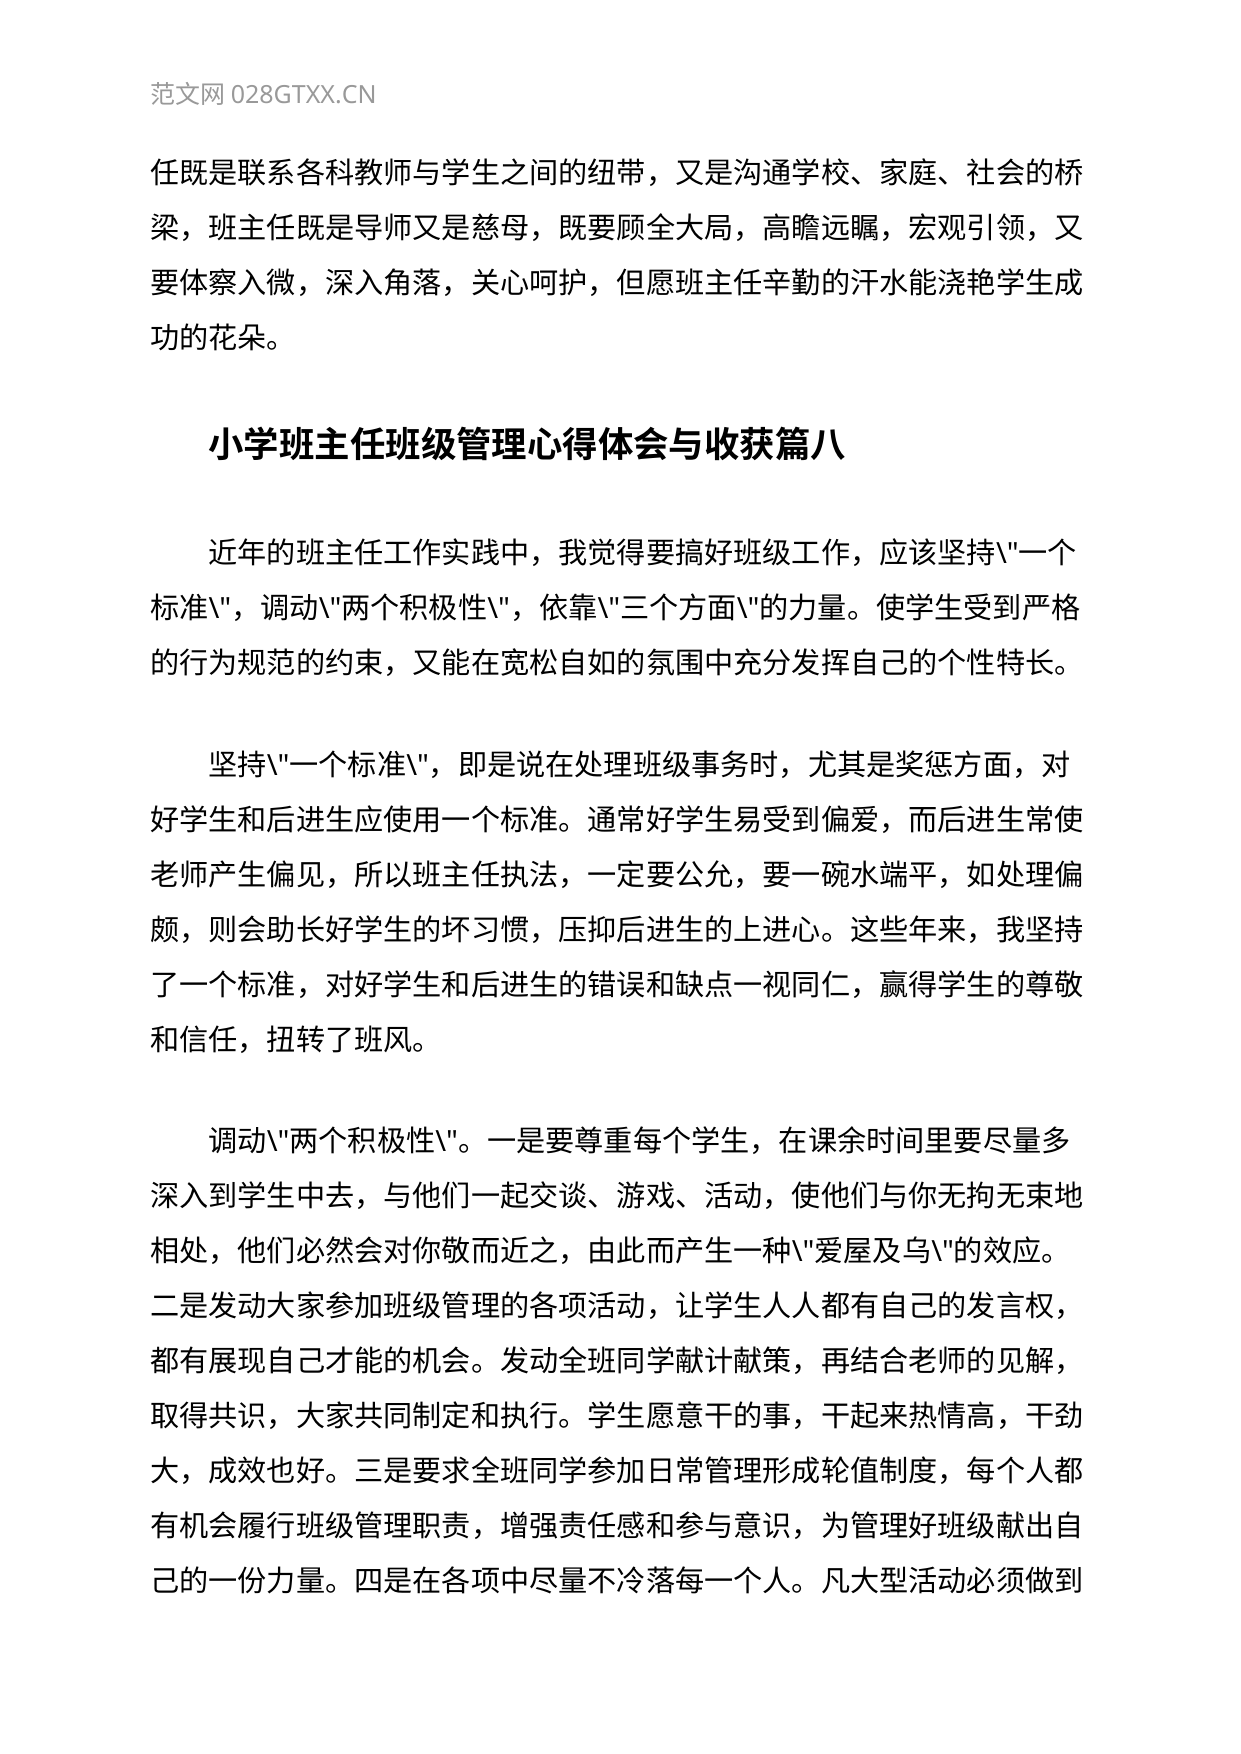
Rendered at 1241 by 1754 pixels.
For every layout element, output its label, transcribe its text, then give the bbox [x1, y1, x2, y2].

text 坚持\"一个标准\"，即是说在处理班级事务时，尤其是奖惩方面，对好学生和后进生应使用一个标准。通常好学生易受到偏爱，而后进生常使老师产生偏见，所以班主任执法，一定要公允，要一碗水端平，如处理偏颇，则会助长好学生的坏习惯，压抑后进生的上进心。这些年来，我坚持了一个标准，对好学生和后进生的错误和缺点一视同仁，赢得学生的尊敬和信任，扭转了班风。 [150, 742, 1090, 1058]
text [150, 150, 1090, 357]
text 近年的班主任工作实践中，我觉得要搞好班级工作，应该坚持\"一个标准\"，调动\"两个积极性\"，依靠\"三个方面\"的力量。使学生受到严格的行为规范的约束，又能在宽松自如的氛围中充分发挥自己的个性特长。 [150, 530, 1090, 682]
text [150, 1118, 1090, 1600]
text 小学班主任班级管理心得体会与收获篇八 [150, 416, 1090, 468]
